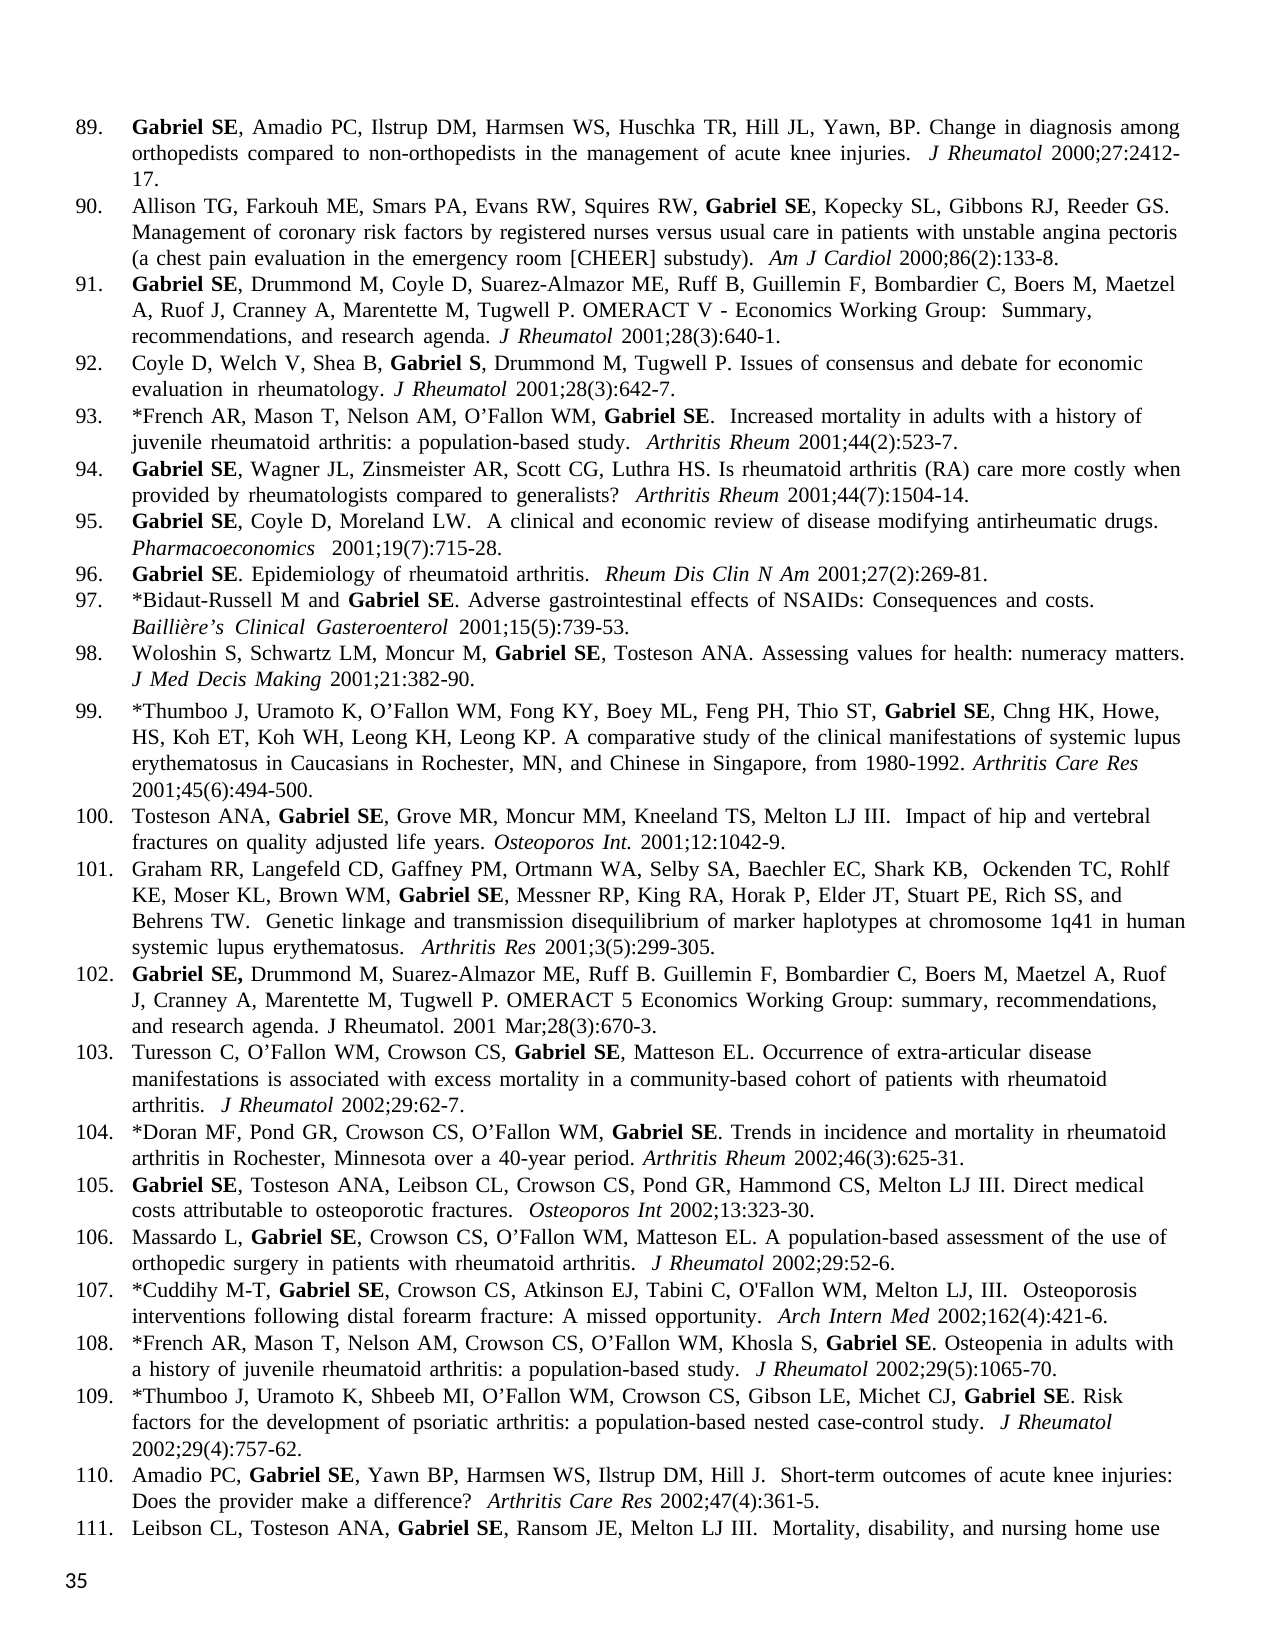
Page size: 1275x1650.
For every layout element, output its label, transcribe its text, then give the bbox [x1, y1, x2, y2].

text Pharmacoeconomics 2001;19(7):715-28. [132, 535, 1212, 560]
list Graham RR, Langefeld CD, Gaffney PM, Ortmann WA, Selby SA, Baechler EC, Shark KB, Ockenden TC, Rohlf KE, Moser KL, Brown WM, Gabriel SE, Messner RP, King RA, Horak P, Elder JT, Stuart PE, Rich SS, and Behrens TW. Genetic linkage and transmission disequilibrium of marker haplotypes at chromosome 1q41 in human systemic lupus erythematosus. Arthritis Res 2001;3(5):299-305. [75, 856, 1188, 959]
list Amadio PC, Gabriel SE, Yawn BP, Harmsen WS, Ilstrup DM, Hill J. Short-term outcomes of acute knee injuries: Does the provider make a difference? Arthritis Care Res 2002;47(4):361-5. [75, 1462, 1186, 1514]
list *French AR, Mason T, Nelson AM, Crowson CS, O’Fallon WM, Khosla S, Gabriel SE. Osteopenia in adults with a history of juvenile rheumatoid arthritis: a population-based study. J Rheumatol 2002;29(5):1065-70. [75, 1330, 1186, 1381]
list Coyle D, Welch V, Shea B, Gabriel S, Drummond M, Tugwell P. Issues of consensus and debate for economic evaluation in rheumatology. J Rheumatol 2001;28(3):642-7. [75, 350, 1156, 402]
list Tosteson ANA, Gabriel SE, Grove MR, Moncur MM, Kneeland TS, Melton LJ III. Impact of hip and vertebral fractures on quality adjusted life years. Osteoporos Int. 2001;12:1042-9. [75, 803, 1156, 854]
list Gabriel SE, Tosteson ANA, Leibson CL, Crowson CS, Pond GR, Hammond CS, Melton LJ III. Direct medical costs attributable to osteoporotic fractures. Osteoporos Int 2002;13:323-30. [75, 1172, 1156, 1223]
list Allison TG, Farkouh ME, Smars PA, Evans RW, Squires RW, Gabriel SE, Kopecky SL, Gibbons RJ, Reeder GS. Management of coronary risk factors by registered nurses versus usual care in patients with unstable angina pectoris (a chest pain evaluation in the emergency room [CHEER] substudy). Am J Cardiol 2000;86(2):133-8. [75, 193, 1186, 270]
list *Thumboo J, Uramoto K, Shbeeb MI, O’Fallon WM, Crowson CS, Gibson LE, Michet CJ, Gabriel SE. Risk factors for the development of psoriatic arthritis: a population-based nested case-control study. J Rheumatol 2002;29(4):757-62. [75, 1383, 1136, 1461]
list Massardo L, Gabriel SE, Crowson CS, O’Fallon WM, Matteson EL. A population-based assessment of the use of orthopedic surgery in patients with rheumatoid arthritis. J Rheumatol 2002;29:52-6. [75, 1224, 1176, 1276]
list Gabriel SE, Drummond M, Coyle D, Suarez-Almazor ME, Ruff B, Guillemin F, Bombardier C, Boers M, Maetzel A, Ruof J, Cranney A, Marentette M, Tugwell P. OMERACT V - Economics Working Group: Summary, recommendations, and research agenda. J Rheumatol 2001;28(3):640-1. [75, 271, 1186, 349]
list Gabriel SE, Drummond M, Suarez-Almazor ME, Ruff B. Guillemin F, Bombardier C, Boers M, Maetzel A, Ruof J, Cranney A, Marentette M, Tugwell P. OMERACT 5 Economics Working Group: summary, recommendations, and research agenda. J Rheumatol. 2001 Mar;28(3):670-3. [75, 961, 1176, 1038]
list Gabriel SE, Amadio PC, Ilstrup DM, Harmsen WS, Huschka TR, Hill JL, Yawn, BP. Change in diagnosis among orthopedists compared to non-orthopedists in the management of acute knee injuries. J Rheumatol 2000;27:2412- 17. [75, 114, 1181, 191]
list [75, 1515, 1186, 1540]
list Gabriel SE, Coyle D, Moreland LW. A clinical and economic review of disease modifying antirheumatic drugs. [75, 508, 1212, 533]
list Woloshin S, Schwartz LM, Moncur M, Gabriel SE, Tosteson ANA. Assessing values for health: numeracy matters. [75, 640, 1212, 666]
text J Med Decis Making 2001;21:382-90. [132, 666, 1212, 692]
text Baillière’s Clinical Gasteroenterol 2001;15(5):739-53. [132, 614, 1212, 639]
list *Cuddihy M-T, Gabriel SE, Crowson CS, Atkinson EJ, Tabini C, O'Fallon WM, Melton LJ, III. Osteoporosis interventions following distal forearm fracture: A missed opportunity. Arch Intern Med 2002;162(4):421-6. [75, 1277, 1141, 1328]
list *French AR, Mason T, Nelson AM, O’Fallon WM, Gabriel SE. Increased mortality in adults with a history of juvenile rheumatoid arthritis: a population-based study. Arthritis Rheum 2001;44(2):523-7. [75, 403, 1147, 454]
list Turesson C, O’Fallon WM, Crowson CS, Gabriel SE, Matteson EL. Occurrence of extra-articular disease manifestations is associated with excess mortality in a community-based cohort of patients with rheumatoid arthritis. J Rheumatol 2002;29:62-7. [75, 1039, 1116, 1117]
list *Bidaut-Russell M and Gabriel SE. Adverse gastrointestinal effects of NSAIDs: Consequences and costs. [75, 587, 1212, 612]
list *Doran MF, Pond GR, Crowson CS, O’Fallon WM, Gabriel SE. Trends in incidence and mortality in rheumatoid arthritis in Rochester, Minnesota over a 40-year period. Arthritis Rheum 2002;46(3):625-31. [75, 1119, 1176, 1170]
list *Thumboo J, Uramoto K, O’Fallon WM, Fong KY, Boey ML, Feng PH, Thio ST, Gabriel SE, Chng HK, Howe, HS, Koh ET, Koh WH, Leong KH, Leong KP. A comparative study of the clinical manifestations of systemic lupus erythematosus in Caucasians in Rochester, MN, and Chinese in Singapore, from 1980-1992. Arthritis Care Res 2001;45(6):494-500. [75, 698, 1193, 802]
list Gabriel SE. Epidemiology of rheumatoid arthritis. Rheum Dis Clin N Am 2001;27(2):269-81. [75, 561, 1212, 586]
list Gabriel SE, Wagner JL, Zinsmeister AR, Scott CG, Luthra HS. Is rheumatoid arthritis (RA) care more costly when provided by rheumatologists compared to generalists? Arthritis Rheum 2001;44(7):1504-14. [75, 456, 1182, 507]
